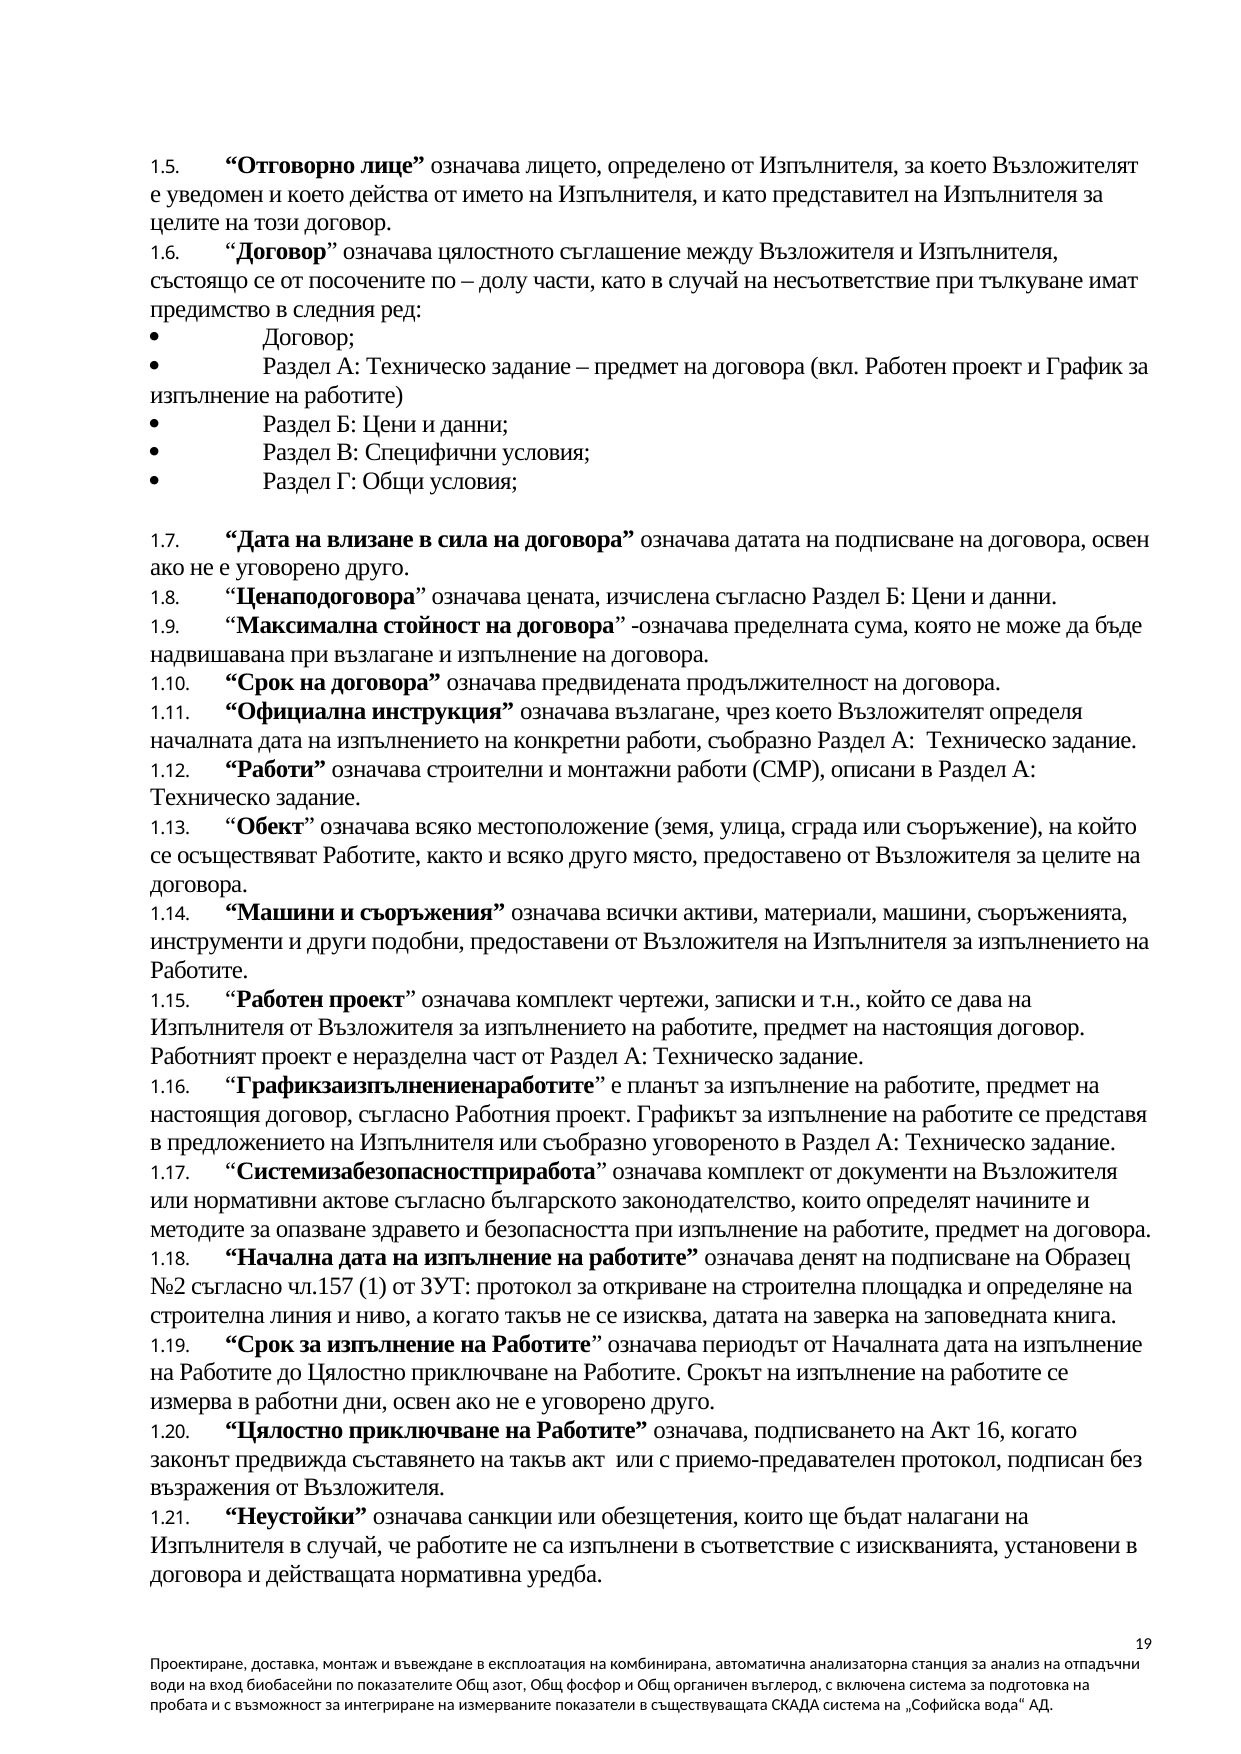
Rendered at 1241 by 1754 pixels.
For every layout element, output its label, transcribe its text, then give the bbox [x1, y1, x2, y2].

list “Графикзаизпълнениенаработите” е планът за изпълнение на работите, предмет на настоящия договор, съгласно Работния проект. Графикът за изпълнение на работите се представя в предложението на Изпълнителя или съобразно уговореното в Раздел А: Техническо задание. [150, 1070, 1152, 1156]
list “Системизабезопасностприработа” означава комплект от документи на Възложителя или нормативни актове съгласно българското законодателство, които определят начините и методите за опазване здравето и безопасността при изпълнение на работите, предмет на договора. [150, 1156, 1152, 1242]
list “Машини и съоръжения” означава всички активи, материали, машини, съоръженията, инструменти и други подобни, предоставени от Възложителя на Изпълнителя за изпълнението на Работите. [150, 897, 1152, 984]
list “Срок за изпълнение на Работите” означава периодът от Началната дата на изпълнение на Работите до Цялостно приключване на Работите. Срокът на изпълнение на работите се измерва в работни дни, освен ако не е уговорено друго. [150, 1329, 1152, 1415]
list “Максимална стойност на договора” -означава пределната сума, която не може да бъде надвишавана при възлагане и изпълнение на договора. [150, 610, 1152, 667]
list “Договор” означава цялостното съглашение между Възложителя и Изпълнителя, състоящо се от посочените по – долу части, като в случай на несъответствие при тълкуване имат предимство в следния ред: [150, 236, 1152, 322]
list Раздел Г: Общи условия; [150, 466, 1152, 495]
list Раздел А: Техническо задание – предмет на договора (вкл. Работен проект и График за изпълнение на работите) [150, 351, 1152, 409]
list “Неустойки” означава санкции или обезщетения, които ще бъдат налагани на Изпълнителя в случай, че работите не са изпълнени в съответствие с изискванията, установени в договора и действащата нормативна уредба. [150, 1501, 1152, 1587]
list “Работен проект” означава комплект чертежи, записки и т.н., който се дава на Изпълнителя от Възложителя за изпълнението на работите, предмет на настоящия договор. Работният проект е неразделна част от Раздел А: Техническо задание. [150, 984, 1152, 1070]
list Раздел В: Специфични условия; [150, 437, 1152, 466]
list “Отговорно лице” означава лицето, определено от Изпълнителя, за което Възложителят е уведомен и което действа от името на Изпълнителя, и като представител на Изпълнителя за целите на този договор. [150, 150, 1152, 236]
list Раздел Б: Цени и данни; [150, 409, 1152, 437]
list “Официална инструкция” означава възлагане, чрез което Възложителят определя началната дата на изпълнението на конкретни работи, съобразно Раздел А: Техническо задание. [150, 696, 1152, 754]
list “Срок на договора” означава предвидената продължителност на договора. [150, 667, 1152, 696]
list “Обект” означава всяко местоположение (земя, улица, сграда или съоръжение), на който се осъществяват Работите, както и всяко друго място, предоставено от Възложителя за целите на договора. [150, 811, 1152, 897]
list “Работи” означава строителни и монтажни работи (СМР), описани в Раздел А: Техническо задание. [150, 754, 1152, 811]
list “Дата на влизане в сила на договора” означава датата на подписване на договора, освен ако не е уговорено друго. [150, 524, 1152, 581]
list “Начална дата на изпълнение на работите” означава денят на подписване на Образец №2 съгласно чл.157 (1) от ЗУТ: протокол за откриване на строителна площадка и определяне на строителна линия и ниво, а когато такъв не се изисква, датата на заверка на заповедната книга. [150, 1242, 1152, 1329]
list “Ценаподоговора” означава цената, изчислена съгласно Раздел Б: Цени и данни. [150, 581, 1152, 610]
list Договор; [150, 322, 1152, 351]
list “Цялостно приключване на Работите” означава, подписването на Акт 16, когато законът предвижда съставянето на такъв акт или с приемо-предавателен протокол, подписан без възражения от Възложителя. [150, 1415, 1152, 1501]
